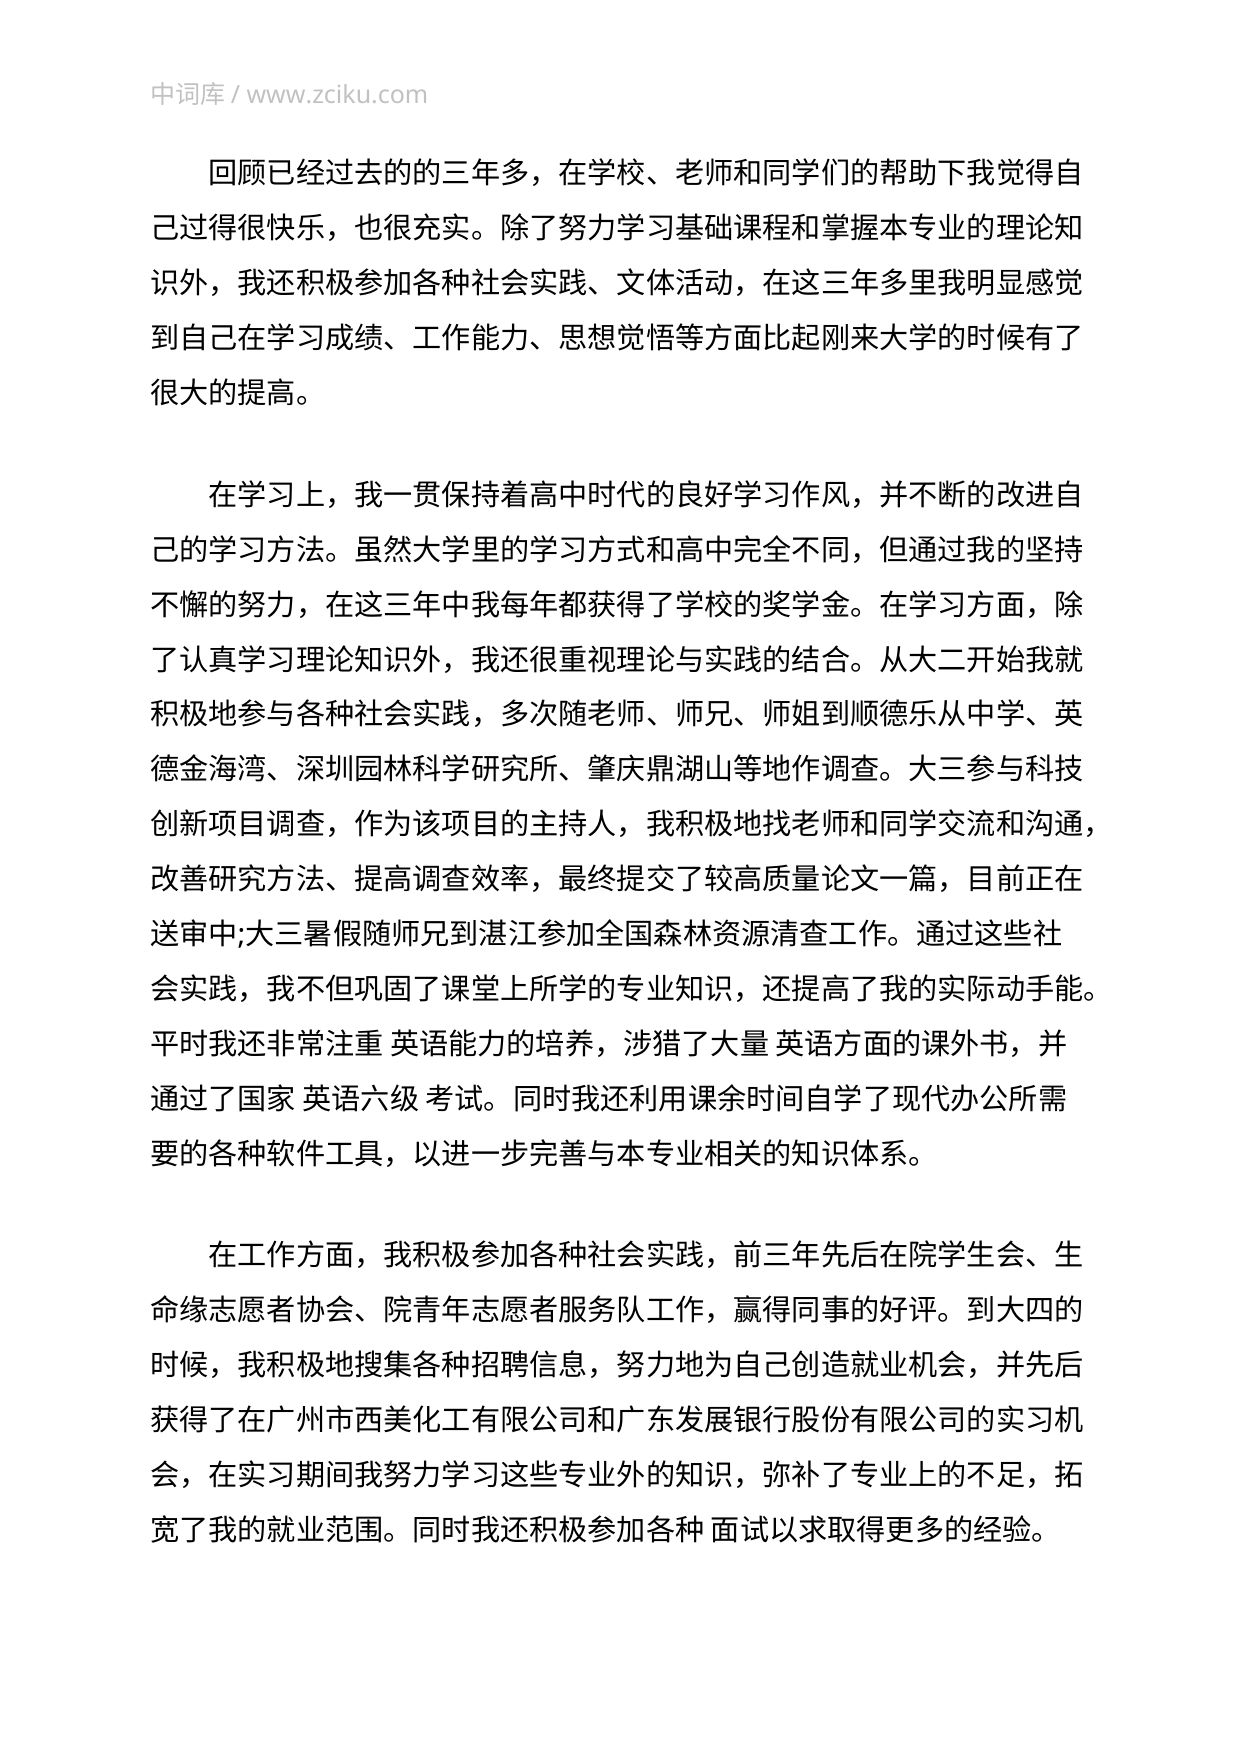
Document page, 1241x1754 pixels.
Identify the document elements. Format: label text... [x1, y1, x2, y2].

text 回顾已经过去的的三年多，在学校、老师和同学们的帮助下我觉得自己过得很快乐，也很充实。除了努力学习基础课程和掌握本专业的理论知识外，我还积极参加各种社会实践、文体活动，在这三年多里我明显感觉到自己在学习成绩、工作能力、思想觉悟等方面比起刚来大学的时候有了很大的提高。 [150, 150, 1090, 412]
text 在学习上，我一贯保持着高中时代的良好学习作风，并不断的改进自己的学习方法。虽然大学里的学习方式和高中完全不同，但通过我的坚持不懈的努力，在这三年中我每年都获得了学校的奖学金。在学习方面，除了认真学习理论知识外，我还很重视理论与实践的结合。从大二开始我就积极地参与各种社会实践，多次随老师、师兄、师姐到顺德乐从中学、英德金海湾、深圳园林科学研究所、肇庆鼎湖山等地作调查。大三参与科技创新项目调查，作为该项目的主持人，我积极地找老师和同学交流和沟通，改善研究方法、提高调查效率，最终提交了较高质量论文一篇，目前正在送审中;大三暑假随师兄到湛江参加全国森林资源清查工作。通过这些社会实践，我不但巩固了课堂上所学的专业知识，还提高了我的实际动手能。平时我还非常注重 英语能力的培养，涉猎了大量 英语方面的课外书，并通过了国家 英语六级 考试。同时我还利用课余时间自学了现代办公所需要的各种软件工具，以进一步完善与本专业相关的知识体系。 [150, 471, 1090, 1172]
text 在工作方面，我积极参加各种社会实践，前三年先后在院学生会、生命缘志愿者协会、院青年志愿者服务队工作，赢得同事的好评。到大四的时候，我积极地搜集各种招聘信息，努力地为自己创造就业机会，并先后获得了在广州市西美化工有限公司和广东发展银行股份有限公司的实习机会，在实习期间我努力学习这些专业外的知识，弥补了专业上的不足，拓宽了我的就业范围。同时我还积极参加各种 面试以求取得更多的经验。 [150, 1232, 1090, 1549]
